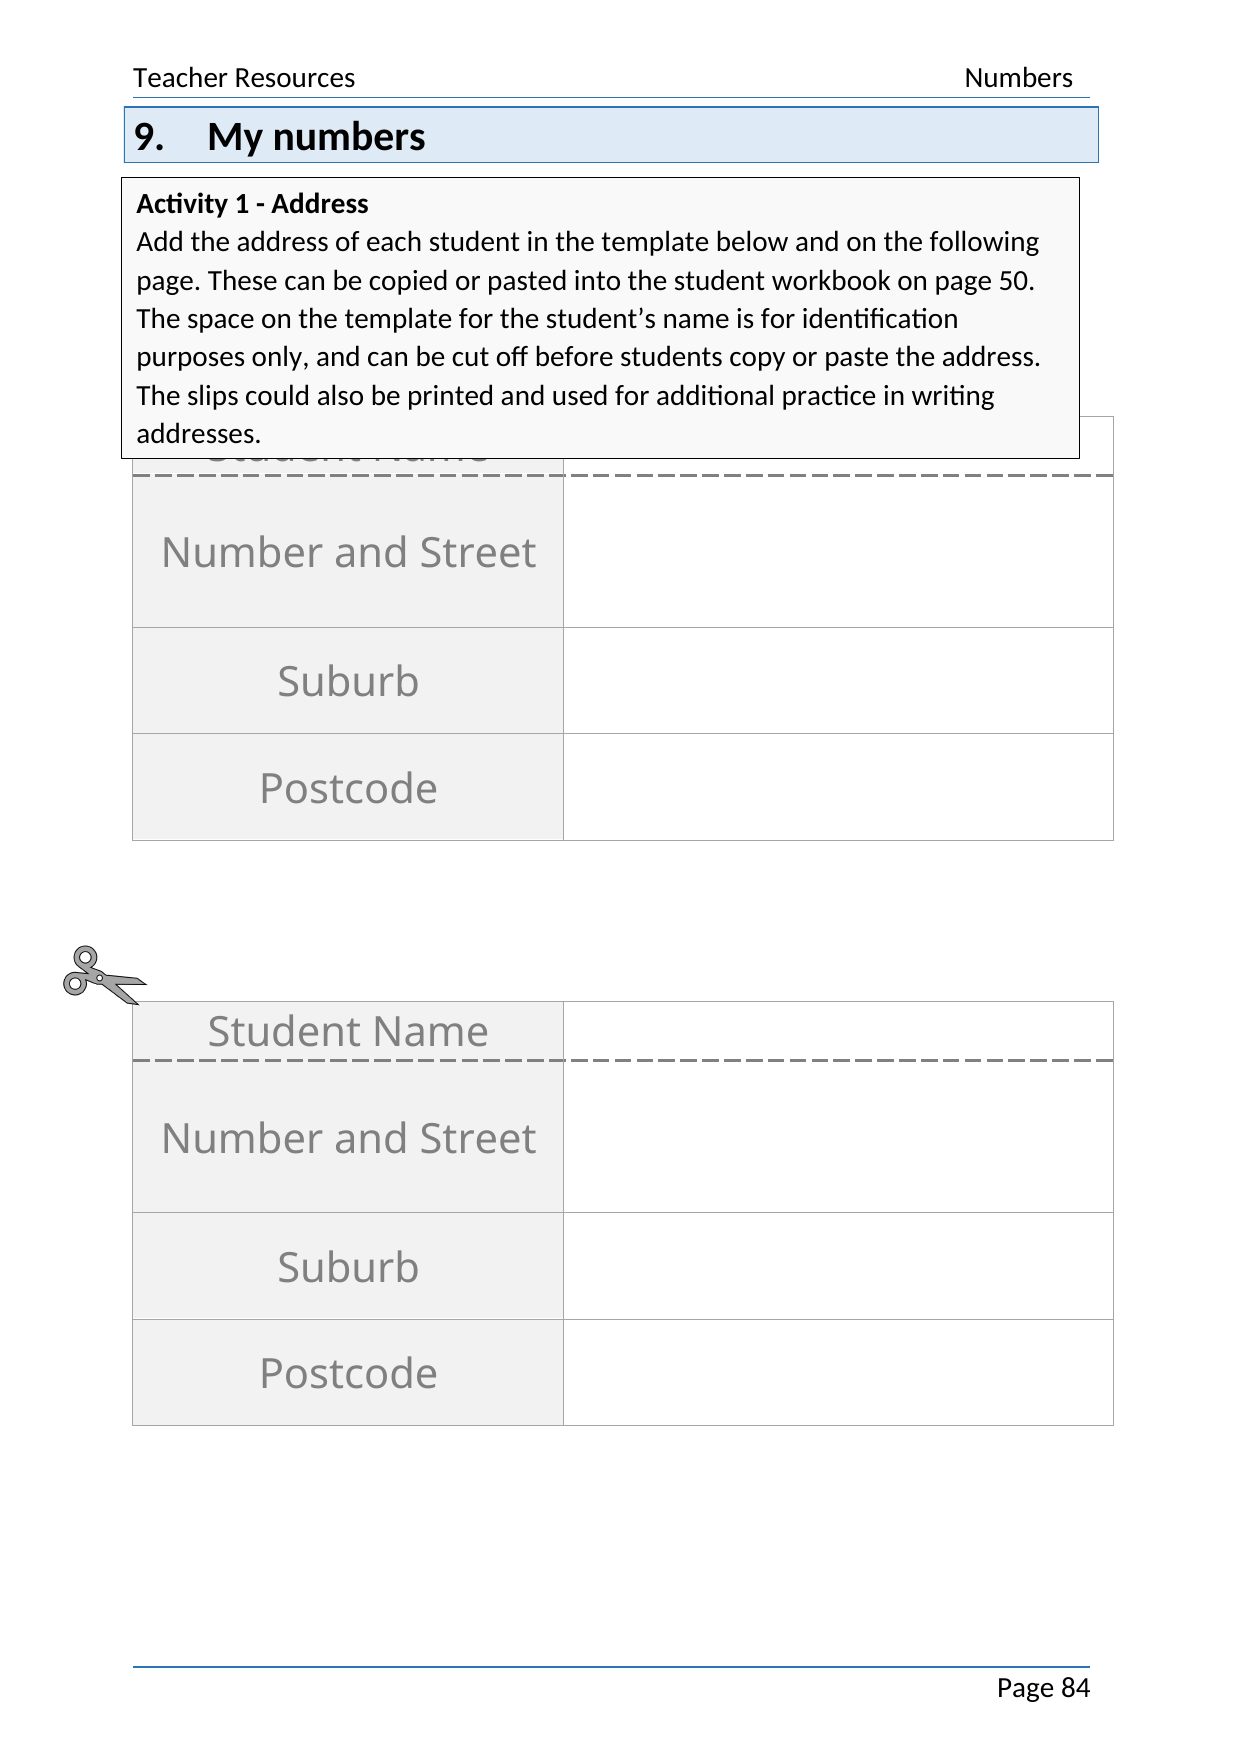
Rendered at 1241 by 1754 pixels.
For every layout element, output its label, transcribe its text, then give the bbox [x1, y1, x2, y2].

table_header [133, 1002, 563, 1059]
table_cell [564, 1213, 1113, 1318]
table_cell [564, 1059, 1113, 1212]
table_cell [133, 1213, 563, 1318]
subtitle My numbers [125, 108, 1098, 162]
picture [43, 920, 161, 1038]
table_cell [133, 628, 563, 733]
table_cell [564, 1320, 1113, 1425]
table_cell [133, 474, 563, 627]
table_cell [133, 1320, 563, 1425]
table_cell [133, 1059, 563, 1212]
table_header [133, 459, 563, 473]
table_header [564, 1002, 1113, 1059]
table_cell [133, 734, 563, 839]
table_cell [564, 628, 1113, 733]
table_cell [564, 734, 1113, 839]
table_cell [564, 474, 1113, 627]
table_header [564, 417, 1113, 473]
